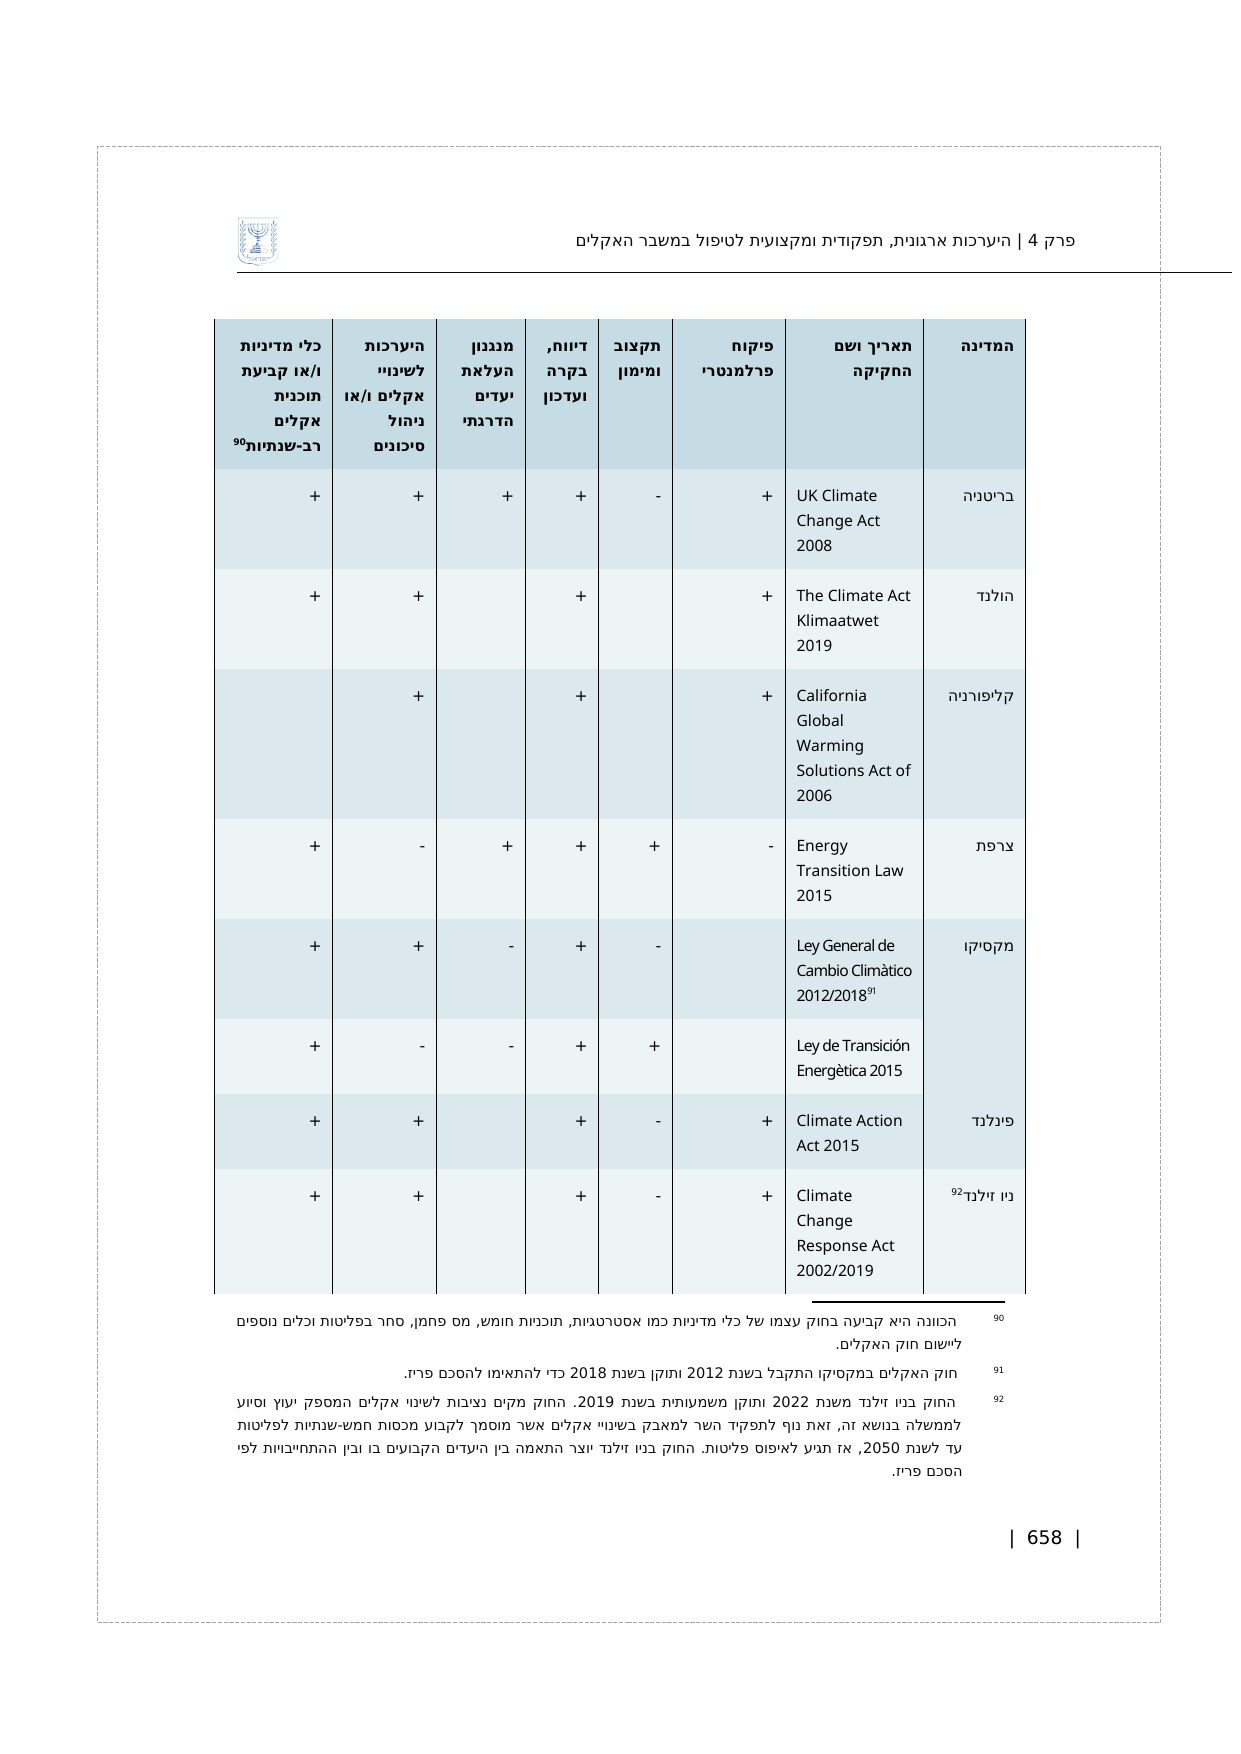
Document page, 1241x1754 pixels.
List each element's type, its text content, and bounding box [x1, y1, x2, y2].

table_cell + [215, 569, 332, 669]
table_cell Climate Change Response Act 2002/2019 [786, 1169, 923, 1294]
table_cell + [526, 569, 598, 669]
table_header דיווח, בקרה ועדכון [526, 319, 598, 469]
table_cell + [599, 819, 672, 919]
table_cell - [599, 469, 672, 569]
table_cell + [437, 469, 525, 569]
table_cell - [599, 1094, 672, 1169]
table_cell - [333, 819, 436, 919]
table_cell [599, 569, 672, 669]
table_cell [673, 919, 785, 1019]
table_cell - [437, 919, 525, 1019]
table_cell - [599, 919, 672, 1019]
table_cell - [437, 1019, 525, 1094]
table_cell + [215, 469, 332, 569]
table_cell + [333, 569, 436, 669]
table_header מנגנון העלאת יעדים הדרגתי [437, 319, 525, 469]
table_cell - [673, 819, 785, 919]
table_cell + [215, 1094, 332, 1169]
table_cell [673, 1019, 785, 1094]
table_header כלי מדיניות ו/או קביעת תוכנית אקלים רב-שנתיות [215, 319, 332, 469]
table_cell + [673, 1094, 785, 1169]
table_cell [437, 1169, 525, 1294]
table_cell + [673, 569, 785, 669]
table_cell + [526, 669, 598, 819]
table_cell + [673, 669, 785, 819]
table_cell + [673, 1169, 785, 1294]
table_header תקצוב ומימון [599, 319, 672, 469]
table_cell + [526, 469, 598, 569]
table_cell + [526, 819, 598, 919]
table_cell + [333, 469, 436, 569]
table_cell + [333, 669, 436, 819]
table_header היערכות לשינויי אקלים ו/או ניהול סיכונים [333, 319, 436, 469]
table_cell UK Climate Change Act 2008 [786, 469, 923, 569]
table_cell + [215, 819, 332, 919]
table_cell Ley de Transición Energètica 2015 [786, 1019, 923, 1094]
table_header פיקוח פרלמנטרי [673, 319, 785, 469]
table_cell - [599, 1169, 672, 1294]
table_cell + [333, 1169, 436, 1294]
table_cell + [673, 469, 785, 569]
table_cell Ley General de Cambio Climàtico 2012/2018 [786, 919, 923, 1019]
table_header תאריך ושם החקיקה [786, 319, 923, 469]
table_cell הולנד [924, 569, 1025, 669]
table_cell + [437, 819, 525, 919]
table_cell + [526, 919, 598, 1019]
table_cell - [333, 1019, 436, 1094]
table_cell [437, 569, 525, 669]
table_cell צרפת [924, 819, 1025, 919]
table_cell קליפורניה [924, 669, 1025, 819]
table_cell [215, 669, 332, 819]
table_cell בריטניה [924, 469, 1025, 569]
table_cell Energy Transition Law 2015 [786, 819, 923, 919]
table_cell ניו זילנד [924, 1169, 1025, 1294]
table_cell [437, 669, 525, 819]
table_cell + [215, 1169, 332, 1294]
table_cell Climate Action Act 2015 [786, 1094, 923, 1169]
table_cell + [333, 1094, 436, 1169]
table_cell + [526, 1169, 598, 1294]
table_cell + [526, 1019, 598, 1094]
table_cell + [215, 1019, 332, 1094]
table_cell [437, 1094, 525, 1169]
table_cell + [599, 1019, 672, 1094]
table_cell מקסיקו [924, 919, 1025, 1094]
table_cell California Global Warming Solutions Act of 2006 [786, 669, 923, 819]
table_cell + [526, 1094, 598, 1169]
table_cell + [215, 919, 332, 1019]
table_cell The Climate Act Klimaatwet 2019 [786, 569, 923, 669]
table_header המדינה [924, 319, 1025, 469]
table_cell פינלנד [924, 1094, 1025, 1169]
table_cell [599, 669, 672, 819]
table_cell + [333, 919, 436, 1019]
